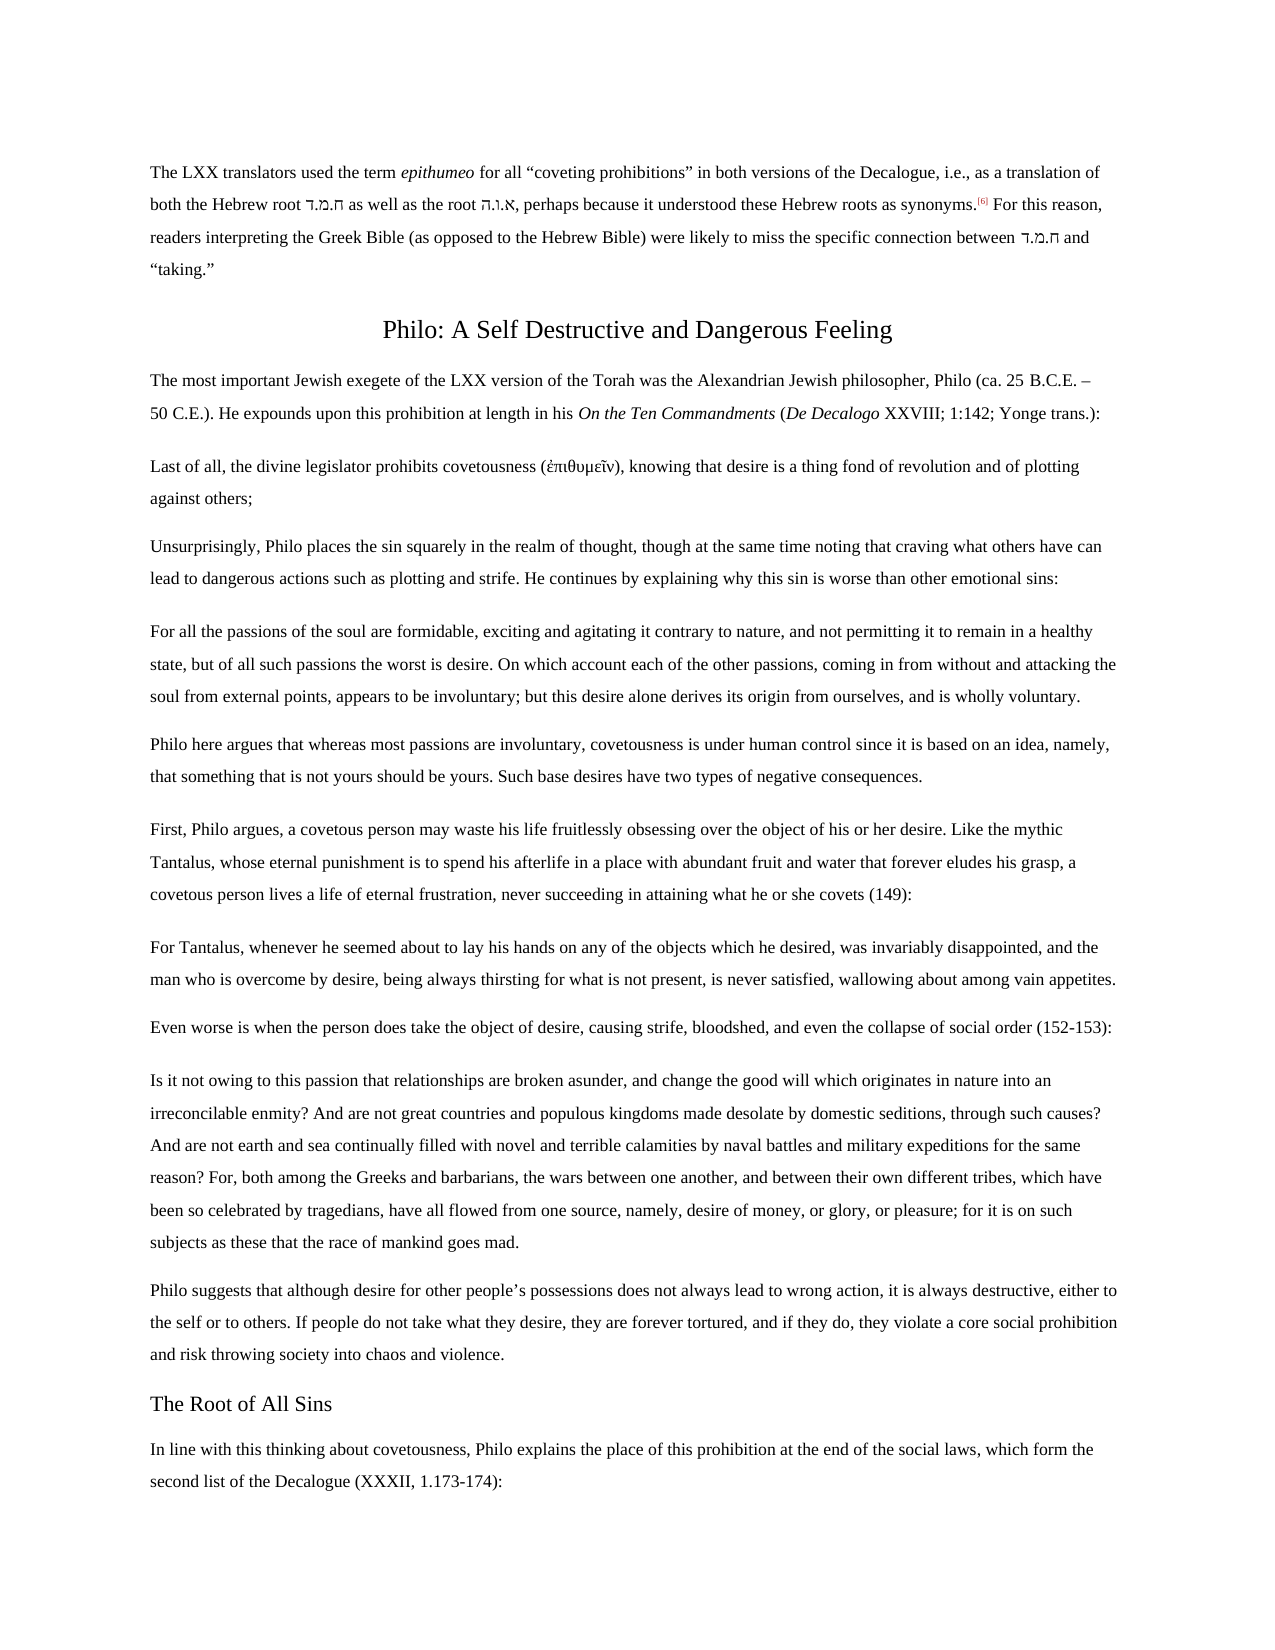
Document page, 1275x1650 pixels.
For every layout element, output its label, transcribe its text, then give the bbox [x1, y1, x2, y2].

text Philo suggests that although desire for other people’s possessions does not always lead to wrong action, it is always destructive, either to the self or to others. If people do not take what they desire, they are forever tortured, and if they do, they violate a core social prohibition and risk throwing society into chaos and violence. [150, 1268, 1125, 1364]
text Unsurprisingly, Philo places the sin squarely in the realm of thought, though at the same time noting that craving what others have can lead to dangerous actions such as plotting and strife. He continues by explaining why this sin is worse than other emotional sins: [150, 524, 1125, 588]
text Even worse is when the person does take the object of desire, causing strife, bloodshed, and even the collapse of social order (152-153): [150, 1005, 1125, 1037]
text For all the passions of the soul are formidable, exciting and agitating it contrary to nature, and not permitting it to remain in a healthy state, but of all such passions the worst is desire. On which account each of the other passions, coming in from without and attacking the soul from external points, appears to be involuntary; but this desire alone derives its origin from ourselves, and is wholly voluntary. [150, 609, 1125, 706]
text First, Philo argues, a covetous person may waste his life fruitlessly obsessing over the object of his or her desire. Like the mythic Tantalus, whose eternal punishment is to spend his afterlife in a place with abundant fruit and water that forever eludes his grasp, a covetous person lives a life of eternal frustration, never succeeding in attaining what he or she covets (149): [150, 807, 1125, 904]
text The Root of All Sins [150, 1385, 1125, 1417]
text For Tantalus, whenever he seemed about to lay his hands on any of the objects which he desired, was invariably disappointed, and the man who is overcome by desire, being always thirsting for what is not present, is never satisfied, wallowing about among vain appetites. [150, 925, 1125, 989]
text Philo here argues that whereas most passions are involuntary, covetousness is under human control since it is based on an idea, namely, that something that is not yours should be yours. Such base desires have two types of negative consequences. [150, 722, 1125, 786]
text The LXX translators used the term epithumeo for all “coveting prohibitions” in both versions of the Decalogue, i.e., as a translation of both the Hebrew root ח.מ.ד as well as the root א.ו.ה, perhaps because it understood these Hebrew roots as synonyms.[6] For this reason, readers interpreting the Greek Bible (as opposed to the Hebrew Bible) were likely to miss the specific connection between ח.מ.ד and “taking.” [150, 150, 1125, 279]
text In line with this thinking about covetousness, Philo explains the place of this prohibition at the end of the social laws, which form the second list of the Decalogue (XXXII, 1.173-174): [150, 1427, 1125, 1492]
text Philo: A Self Destructive and Dangerous Feeling [150, 300, 1125, 344]
text Is it not owing to this passion that relationships are broken asunder, and change the good will which originates in nature into an irreconcilable enmity? And are not great countries and populous kingdoms made desolate by domestic seditions, through such causes? And are not earth and sea continually filled with novel and terrible calamities by naval battles and military expeditions for the same reason? For, both among the Greeks and barbarians, the wars between one another, and between their own different tribes, which have been so celebrated by tragedians, have all flowed from one source, namely, desire of money, or glory, or pleasure; for it is on such subjects as these that the race of mankind goes mad. [150, 1058, 1125, 1252]
text Last of all, the divine legislator prohibits covetousness (ἐπιθυμεῖν), knowing that desire is a thing fond of revolution and of plotting against others; [150, 444, 1125, 508]
text The most important Jewish exegete of the LXX version of the Torah was the Alexandrian Jewish philosopher, Philo (ca. 25 B.C.E. – 50 C.E.). He expounds upon this prohibition at length in his On the Ten Commandments (De Decalogo XXVIII; 1:142; Yonge trans.): [150, 358, 1125, 423]
